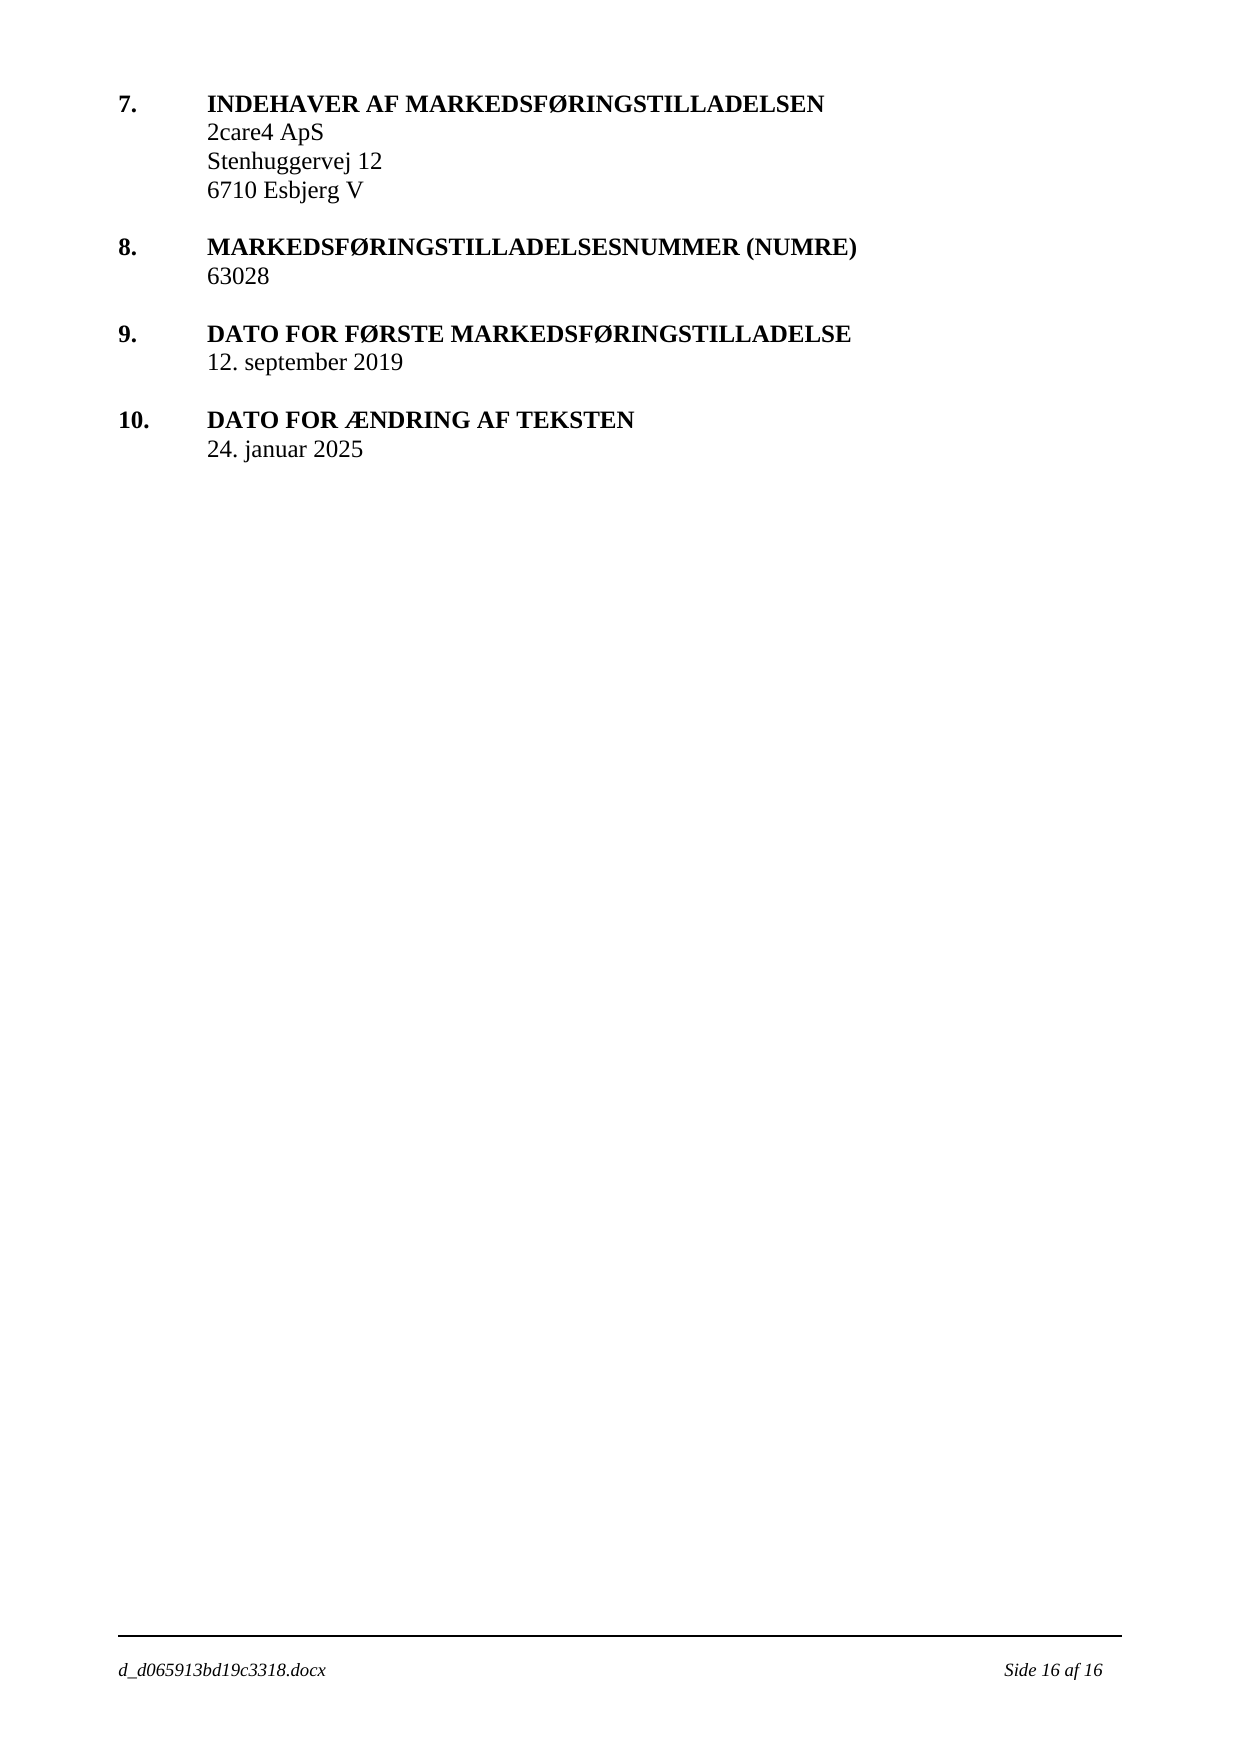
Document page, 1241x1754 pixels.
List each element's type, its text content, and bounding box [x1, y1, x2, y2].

text 10. DATO FOR ÆNDRING AF TEKSTEN [118, 405, 1122, 434]
text 8. MARKEDSFØRINGSTILLADELSESNUMMER (NUMRE) [118, 232, 1122, 261]
text 63028 [118, 261, 1122, 290]
text 9. DATO FOR FØRSTE MARKEDSFØRINGSTILLADELSE [118, 319, 1122, 347]
text 2care4 ApS [118, 117, 1122, 146]
text 24. januar 2025 [118, 434, 1122, 462]
text Stenhuggervej 12 [118, 146, 1122, 175]
text 6710 Esbjerg V [118, 175, 1122, 204]
text 12. september 2019 [118, 347, 1122, 376]
text 7. INDEHAVER AF MARKEDSFØRINGSTILLADELSEN [118, 89, 1122, 117]
